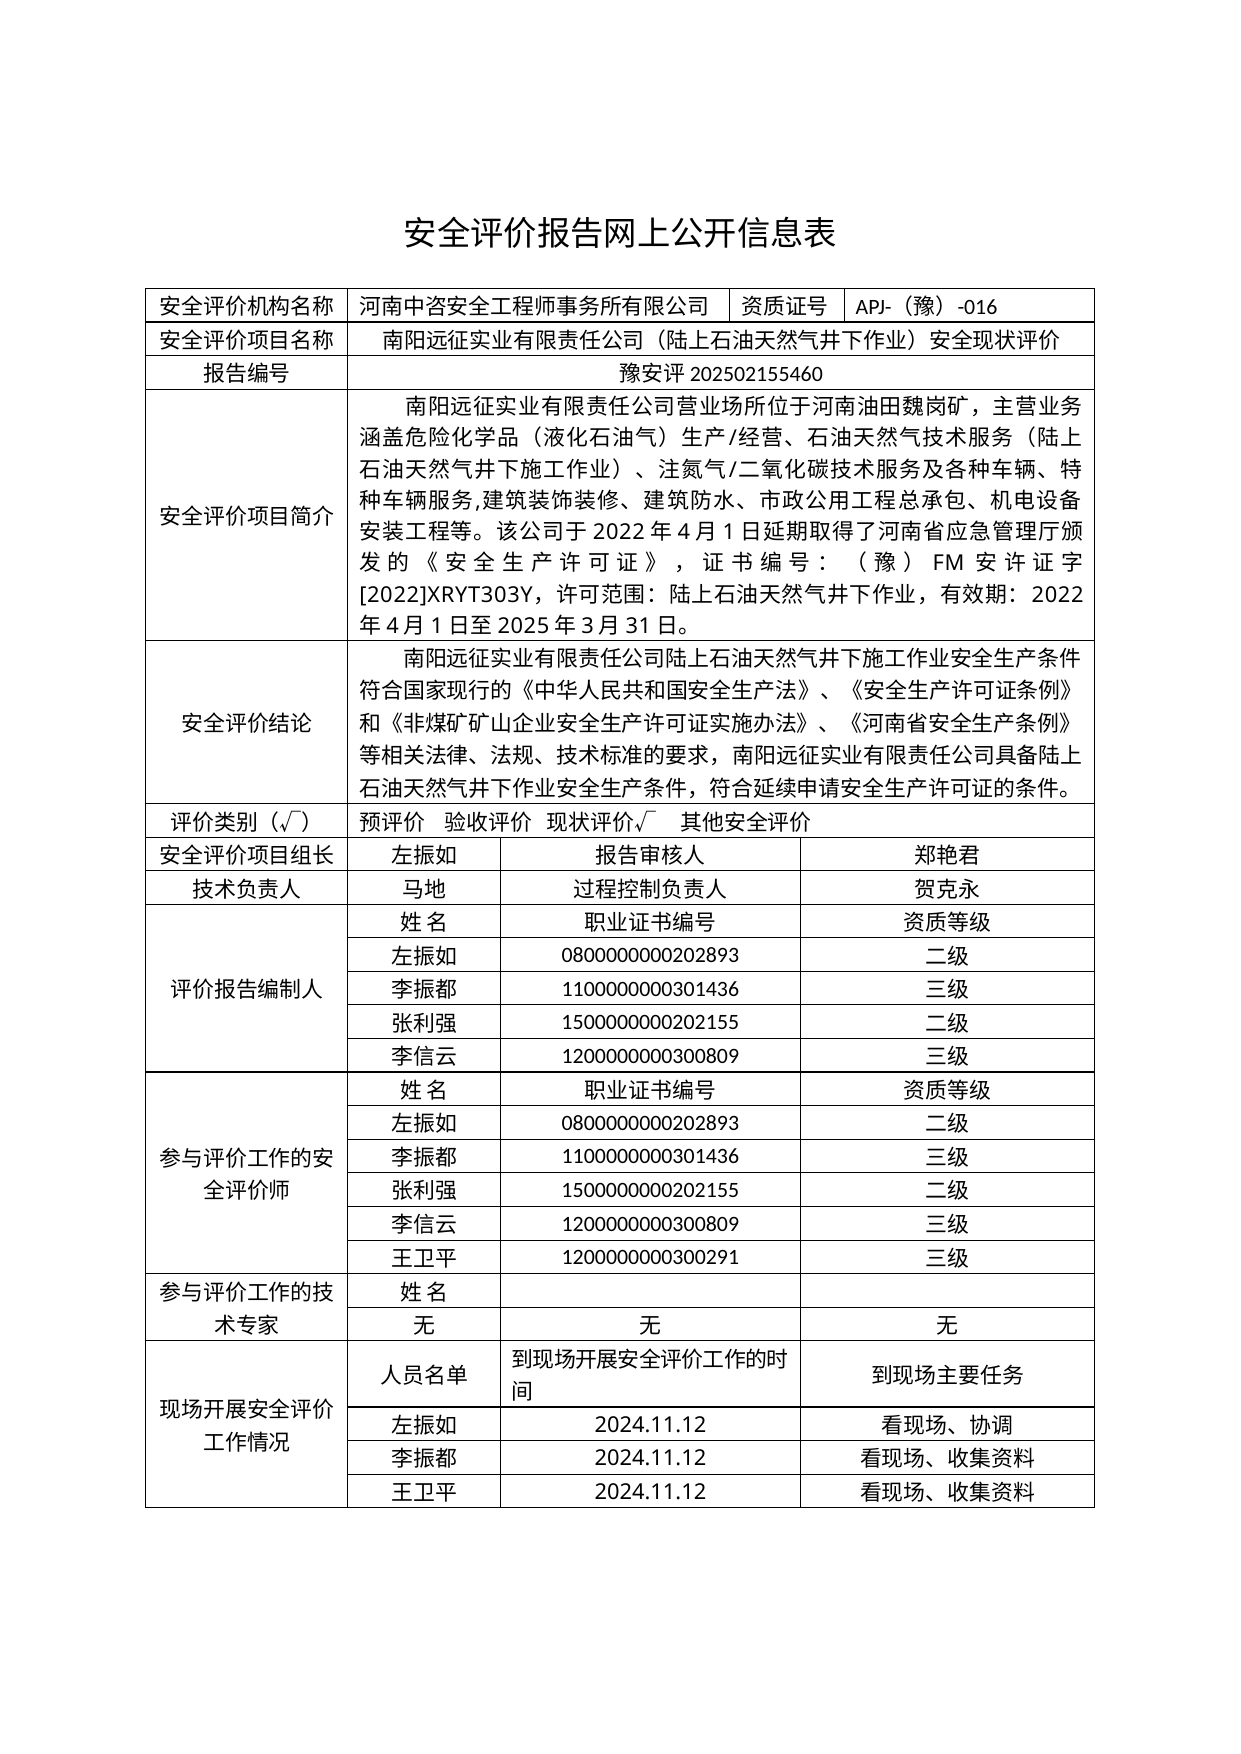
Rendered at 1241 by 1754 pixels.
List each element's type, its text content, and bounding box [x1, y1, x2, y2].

table_cell 三级 [801, 1241, 1094, 1273]
table_cell 报告审核人 [501, 838, 800, 870]
table_cell 张利强 [348, 1005, 500, 1038]
table_cell 资质等级 [801, 905, 1094, 937]
table_cell 李振都 [348, 972, 500, 1004]
table_header APJ-（豫）-016 [845, 289, 1094, 321]
table_cell 1200000000300291 [501, 1241, 800, 1273]
table_cell 南阳远征实业有限责任公司营业场所位于河南油田魏岗矿，主营业务涵盖危险化学品（液化石油气）生产/经营、石油天然气技术服务（陆上石油天然气井下施工作业）、注氮气/二氧化碳技术服务及各种车辆、特种车辆服务,建筑装饰装修、建筑防水、市政公用工程总承包、机电设备安装工程等。该公司于2022年4月1日延期取得了河南省应急管理厅颁发的《安全生产许可证》，证书编号：（豫）FM安许证字[2022]XRYT303Y，许可范围：陆上石油天然气井下作业，有效期：2022年4月1日至2025年3月31日。 [348, 390, 1094, 639]
table_cell 二级 [801, 1005, 1094, 1038]
table_cell 姓 名 [348, 1073, 500, 1105]
table_header 安全评价机构名称 [146, 289, 347, 321]
table_cell [501, 1274, 800, 1307]
table_cell 2024.11.12 [501, 1408, 800, 1440]
table_cell 人员名单 [348, 1341, 500, 1406]
table_cell 李振都 [348, 1441, 500, 1473]
table_cell 王卫平 [348, 1241, 500, 1273]
table_cell 二级 [801, 1106, 1094, 1138]
table_cell 张利强 [348, 1173, 500, 1206]
table_cell 现场开展安全评价工作情况 [146, 1341, 347, 1507]
table_cell 无 [801, 1308, 1094, 1340]
table_cell 报告编号 [146, 356, 347, 388]
table_cell 1100000000301436 [501, 1140, 800, 1172]
table_cell 参与评价工作的安全评价师 [146, 1073, 347, 1273]
table_cell 到现场开展安全评价工作的时间 [501, 1341, 800, 1406]
table_cell 姓 名 [348, 905, 500, 937]
table_cell 职业证书编号 [501, 1073, 800, 1105]
table_cell 评价类别（√） [146, 804, 347, 837]
table_cell 三级 [801, 972, 1094, 1004]
table_cell 到现场主要任务 [801, 1341, 1094, 1406]
table_cell 三级 [801, 1140, 1094, 1172]
table_cell 职业证书编号 [501, 905, 800, 937]
table_cell 李振都 [348, 1140, 500, 1172]
table_cell 左振如 [348, 838, 500, 870]
table_cell 姓 名 [348, 1274, 500, 1307]
table_cell 1200000000300809 [501, 1207, 800, 1239]
table_cell 南阳远征实业有限责任公司陆上石油天然气井下施工作业安全生产条件符合国家现行的《中华人民共和国安全生产法》、《安全生产许可证条例》和《非煤矿矿山企业安全生产许可证实施办法》、《河南省安全生产条例》等相关法律、法规、技术标准的要求，南阳远征实业有限责任公司具备陆上石油天然气井下作业安全生产条件，符合延续申请安全生产许可证的条件。 [348, 641, 1094, 803]
table_cell 安全评价项目名称 [146, 323, 347, 355]
table_cell 左振如 [348, 938, 500, 971]
table_cell 李信云 [348, 1207, 500, 1239]
text 安全评价报告网上公开信息表 [187, 207, 1053, 255]
table_cell 看现场、收集资料 [801, 1441, 1094, 1473]
table_cell 看现场、协调 [801, 1408, 1094, 1440]
table_cell 马地 [348, 871, 500, 904]
table_cell 三级 [801, 1207, 1094, 1239]
table_cell 安全评价项目简介 [146, 390, 347, 639]
table_cell 2024.11.12 [501, 1475, 800, 1507]
table_header 资质证号 [730, 289, 844, 321]
table_cell 安全评价项目组长 [146, 838, 347, 870]
table_cell 1200000000300809 [501, 1039, 800, 1071]
table_cell 豫安评202502155460 [348, 356, 1094, 388]
table_cell 1500000000202155 [501, 1173, 800, 1206]
table_cell 1100000000301436 [501, 972, 800, 1004]
table_cell 安全评价结论 [146, 641, 347, 803]
table_cell 过程控制负责人 [501, 871, 800, 904]
table_cell [801, 1274, 1094, 1307]
table_cell 0800000000202893 [501, 1106, 800, 1138]
table_cell 二级 [801, 938, 1094, 971]
table_cell 看现场、收集资料 [801, 1475, 1094, 1507]
table_cell 郑艳君 [801, 838, 1094, 870]
table_cell 左振如 [348, 1106, 500, 1138]
table_cell 李信云 [348, 1039, 500, 1071]
table_cell 资质等级 [801, 1073, 1094, 1105]
table_cell 左振如 [348, 1408, 500, 1440]
table_cell 贺克永 [801, 871, 1094, 904]
table_cell 二级 [801, 1173, 1094, 1206]
table_cell 2024.11.12 [501, 1441, 800, 1473]
table_cell 王卫平 [348, 1475, 500, 1507]
table_cell 无 [501, 1308, 800, 1340]
table_cell 预评价 验收评价 现状评价√ 其他安全评价 [348, 804, 1094, 837]
table_cell 1500000000202155 [501, 1005, 800, 1038]
table_cell 参与评价工作的技术专家 [146, 1274, 347, 1340]
table_cell 南阳远征实业有限责任公司（陆上石油天然气井下作业）安全现状评价 [348, 323, 1094, 355]
table_cell 技术负责人 [146, 871, 347, 904]
table_cell 三级 [801, 1039, 1094, 1071]
table_cell 0800000000202893 [501, 938, 800, 971]
table_cell 评价报告编制人 [146, 905, 347, 1071]
table_header 河南中咨安全工程师事务所有限公司 [348, 289, 729, 321]
table_cell 无 [348, 1308, 500, 1340]
